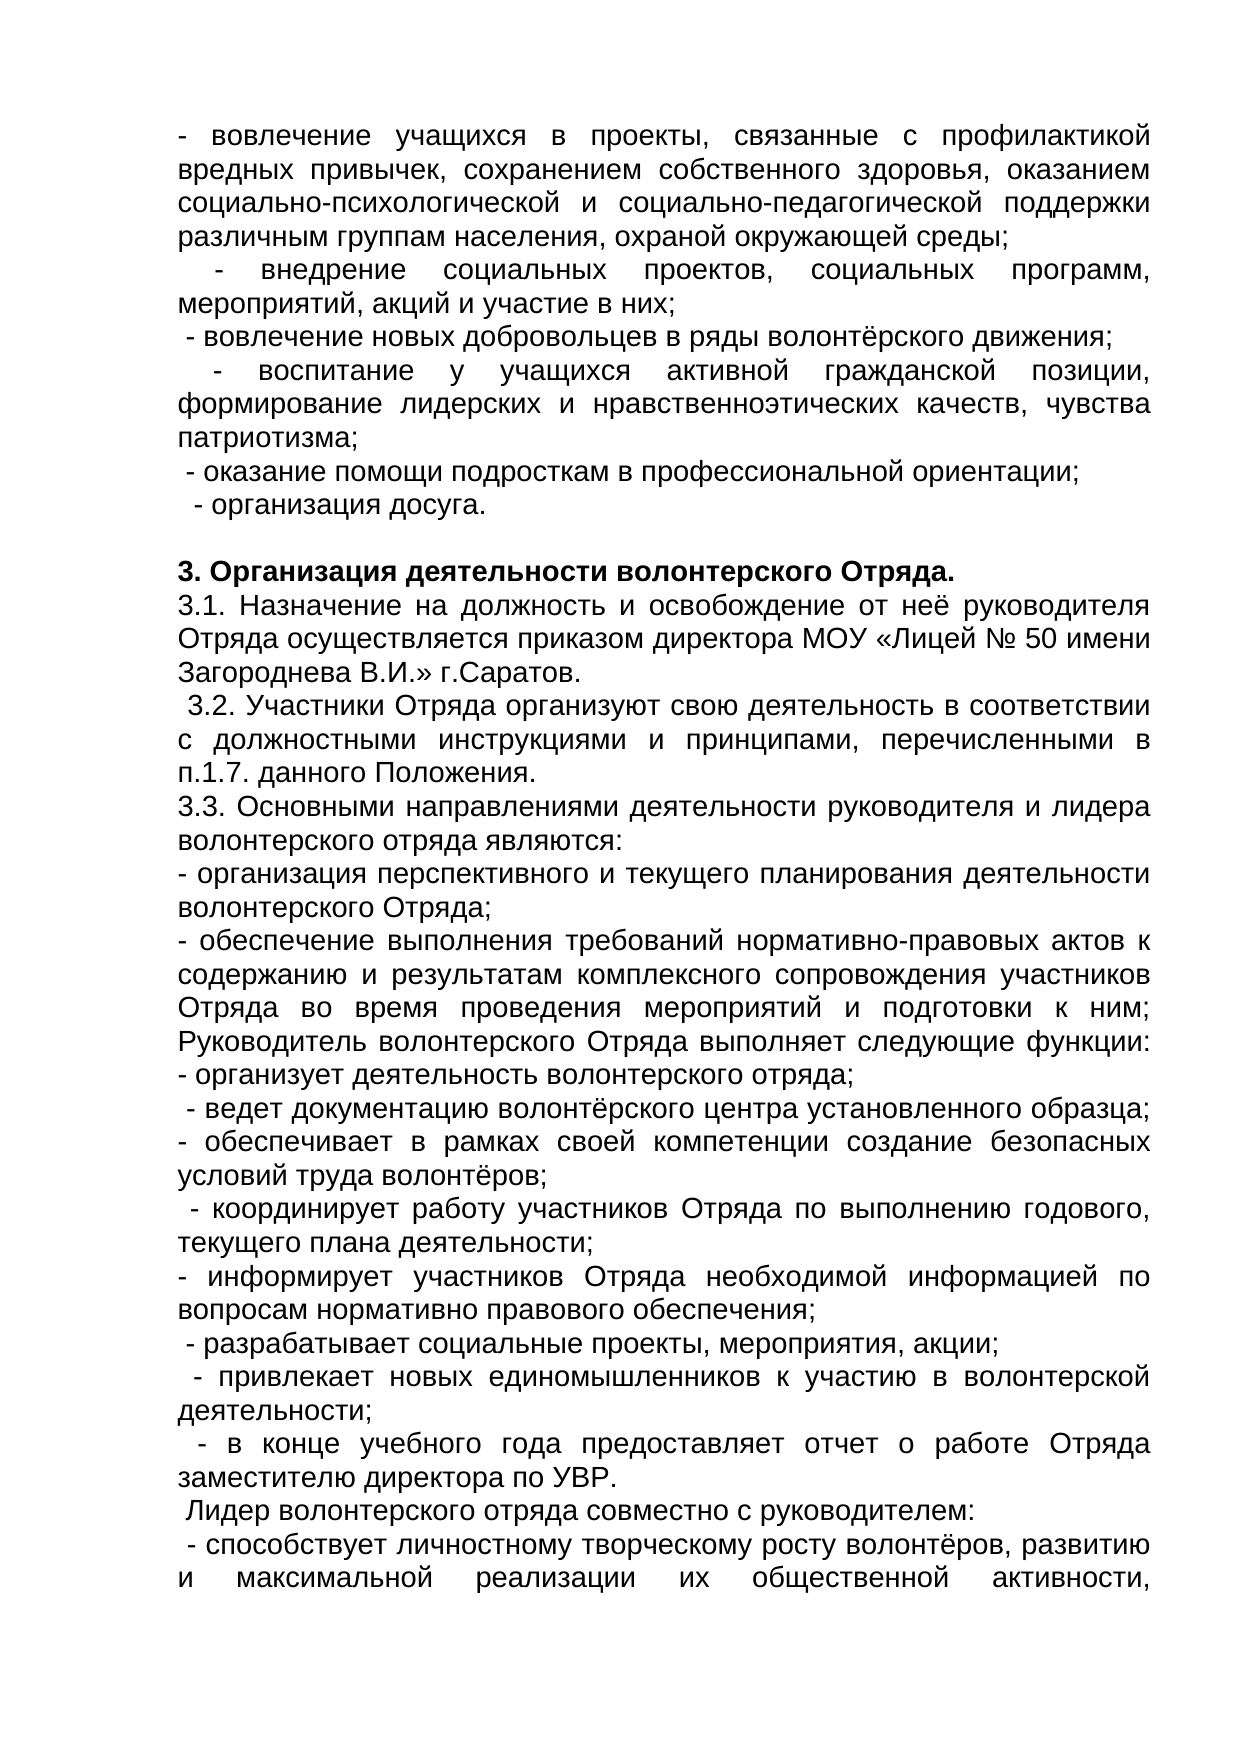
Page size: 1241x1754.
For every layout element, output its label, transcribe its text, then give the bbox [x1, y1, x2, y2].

text - ведет документацию волонтёрского центра установленного образца; - обеспечивает в рамках своей компетенции создание безопасных условий труда волонтёров; [177, 1091, 1152, 1191]
text 3.1. Назначение на должность и освобождение от неё руководителя Отряда осуществляется приказом директора МОУ «Лицей № 50 имени Загороднева В.И.» г.Саратов. [177, 588, 1152, 688]
text - организация перспективного и текущего планирования деятельности волонтерского Отряда; [177, 856, 1152, 923]
text 3. Организация деятельности волонтерского Отряда. [177, 554, 1152, 588]
text - организация досуга. [177, 487, 1152, 521]
text 3.2. Участники Отряда организуют свою деятельность в соответствии с должностными инструкциями и принципами, перечисленными в п.1.7. данного Положения. [177, 688, 1152, 789]
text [177, 1527, 1152, 1594]
text - внедрение социальных проектов, социальных программ, мероприятий, акций и участие в них; [177, 252, 1152, 319]
text - разрабатывает социальные проекты, мероприятия, акции; [177, 1326, 1152, 1359]
text 3.3. Основными направлениями деятельности руководителя и лидера волонтерского отряда являются: [177, 789, 1152, 856]
text Лидер волонтерского отряда совместно с руководителем: [177, 1493, 1152, 1527]
text - оказание помощи подросткам в профессиональной ориентации; [177, 453, 1152, 487]
text - вовлечение новых добровольцев в ряды волонтёрского движения; [177, 319, 1152, 353]
text - обеспечение выполнения требований нормативно-правовых актов к содержанию и результатам комплексного сопровождения участников Отряда во время проведения мероприятий и подготовки к ним; Руководитель волонтерского Отряда выполняет следующие функции: - организует деятельность волонтерского отряда; [177, 923, 1152, 1091]
text - воспитание у учащихся активной гражданской позиции, формирование лидерских и нравственноэтических качеств, чувства патриотизма; [177, 353, 1152, 453]
text - вовлечение учащихся в проекты, связанные с профилактикой вредных привычек, сохранением собственного здоровья, оказанием социально-психологической и социально-педагогической поддержки различным группам населения, охраной окружающей среды; [177, 118, 1152, 252]
text - привлекает новых единомышленников к участию в волонтерской деятельности; [177, 1359, 1152, 1426]
text - информирует участников Отряда необходимой информацией по вопросам нормативно правового обеспечения; [177, 1258, 1152, 1326]
text - координирует работу участников Отряда по выполнению годового, текущего плана деятельности; [177, 1191, 1152, 1258]
text - в конце учебного года предоставляет отчет о работе Отряда заместителю директора по УВР. [177, 1426, 1152, 1493]
